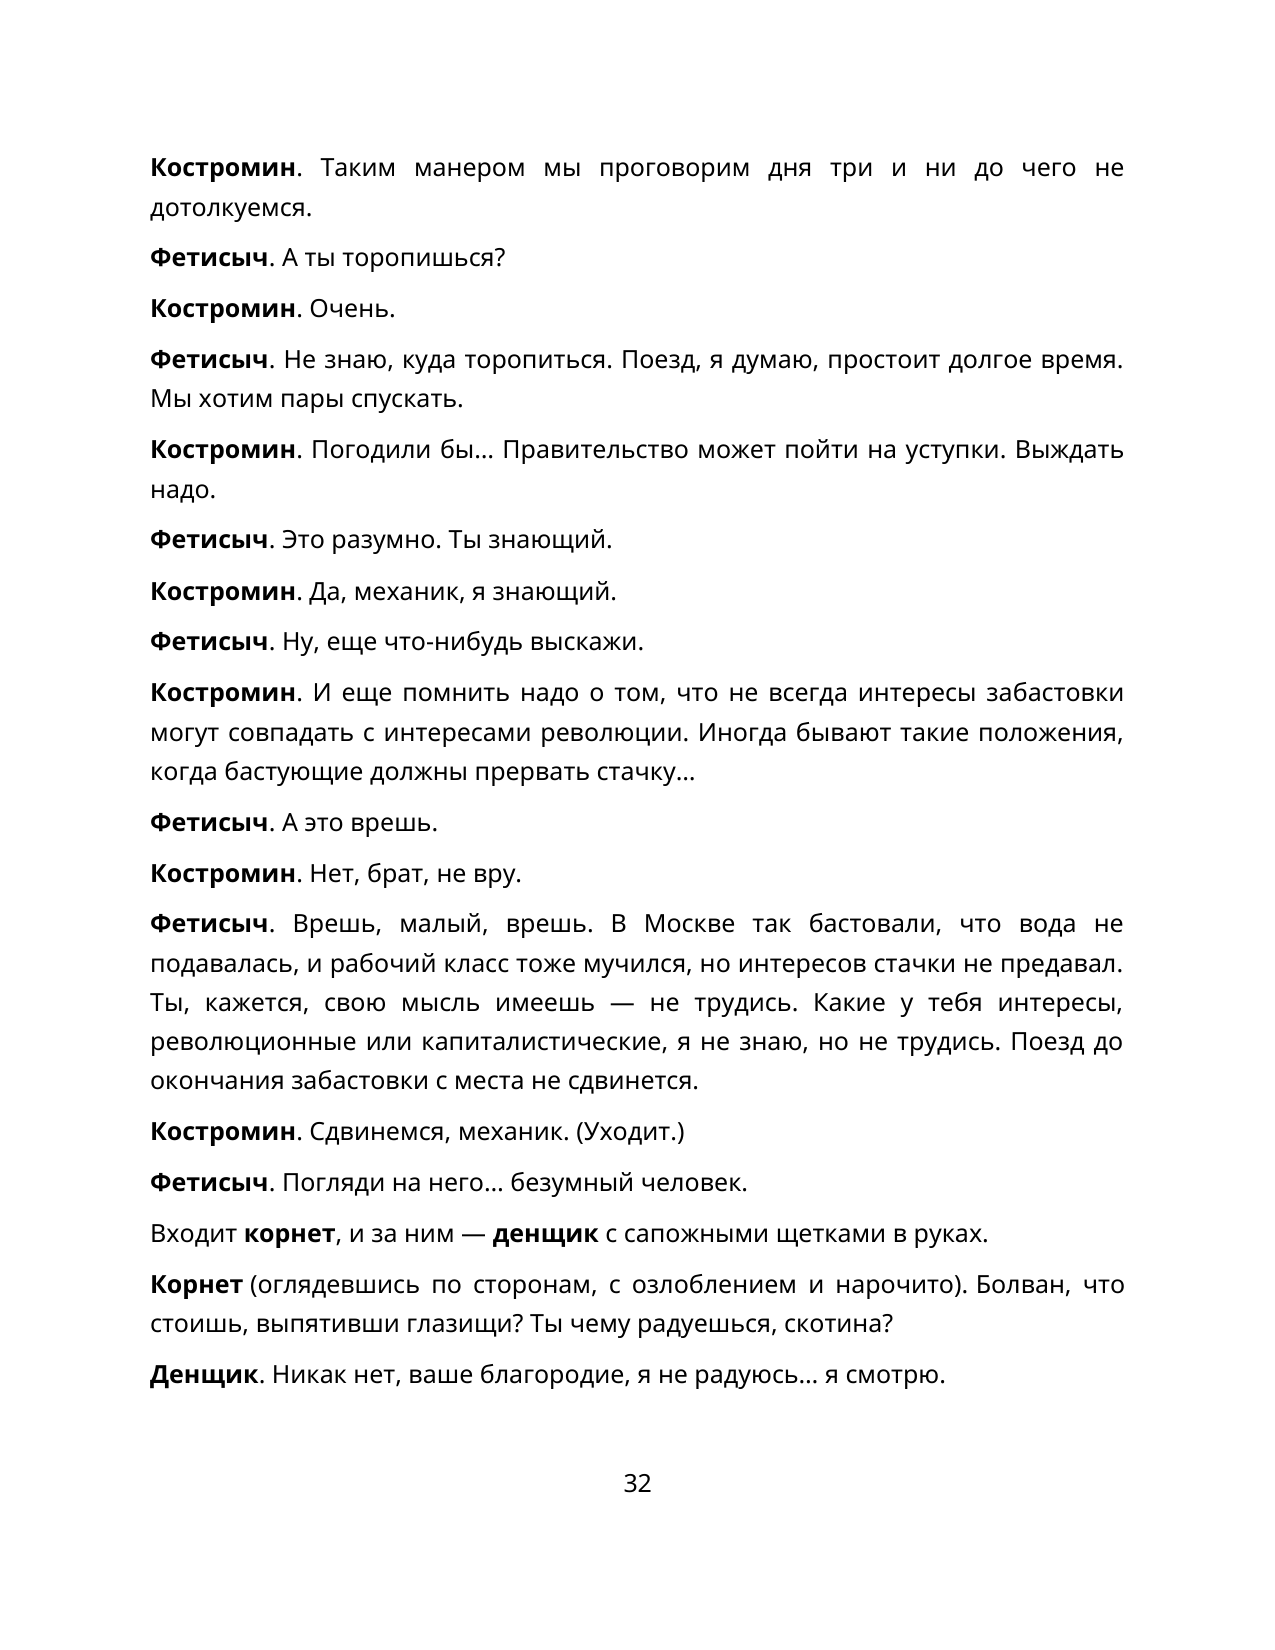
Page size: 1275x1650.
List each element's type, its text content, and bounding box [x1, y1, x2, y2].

text Костромин. Да, механик, я знающий. [150, 573, 1125, 607]
text Фетисыч. Не знаю, куда торопиться. Поезд, я думаю, простоит долгое время. Мы хотим пары спускать. [150, 342, 1125, 415]
text Костромин. Таким манером мы проговорим дня три и ни до чего не дотолкуемся. [150, 150, 1125, 223]
text Костромин. И еще помнить надо о том, что не всегда интересы забастовки могут совпадать с интересами революции. Иногда бывают такие положения, когда бастующие должны прервать стачку… [150, 675, 1125, 787]
text Фетисыч. А это врешь. [150, 804, 1125, 838]
text Костромин. Нет, брат, не вру. [150, 855, 1125, 889]
text Фетисыч. Ну, еще что-нибудь выскажи. [150, 624, 1125, 658]
text Денщик. Никак нет, ваше благородие, я не радуюсь… я смотрю. [150, 1357, 1125, 1391]
text Фетисыч. А ты торопишься? [150, 240, 1125, 274]
text Входит корнет, и за ним — денщик с сапожными щетками в руках. [150, 1216, 1125, 1250]
text Костромин. Очень. [150, 291, 1125, 325]
text Фетисыч. Погляди на него… безумный человек. [150, 1165, 1125, 1199]
text Костромин. Сдвинемся, механик. (Уходит.) [150, 1114, 1125, 1148]
text Фетисыч. Врешь, малый, врешь. В Москве так бастовали, что вода не подавалась, и рабочий класс тоже мучился, но интересов стачки не предавал. Ты, кажется, свою мысль имеешь — не трудись. Какие у тебя интересы, революционные или капиталистические, я не знаю, но не трудись. Поезд до окончания забастовки с места не сдвинется. [150, 906, 1125, 1097]
text Корнет (оглядевшись по сторонам, с озлоблением и нарочито). Болван, что стоишь, выпятивши глазищи? Ты чему радуешься, скотина? [150, 1267, 1125, 1340]
text Фетисыч. Это разумно. Ты знающий. [150, 522, 1125, 556]
text Костромин. Погодили бы… Правительство может пойти на уступки. Выждать надо. [150, 432, 1125, 505]
